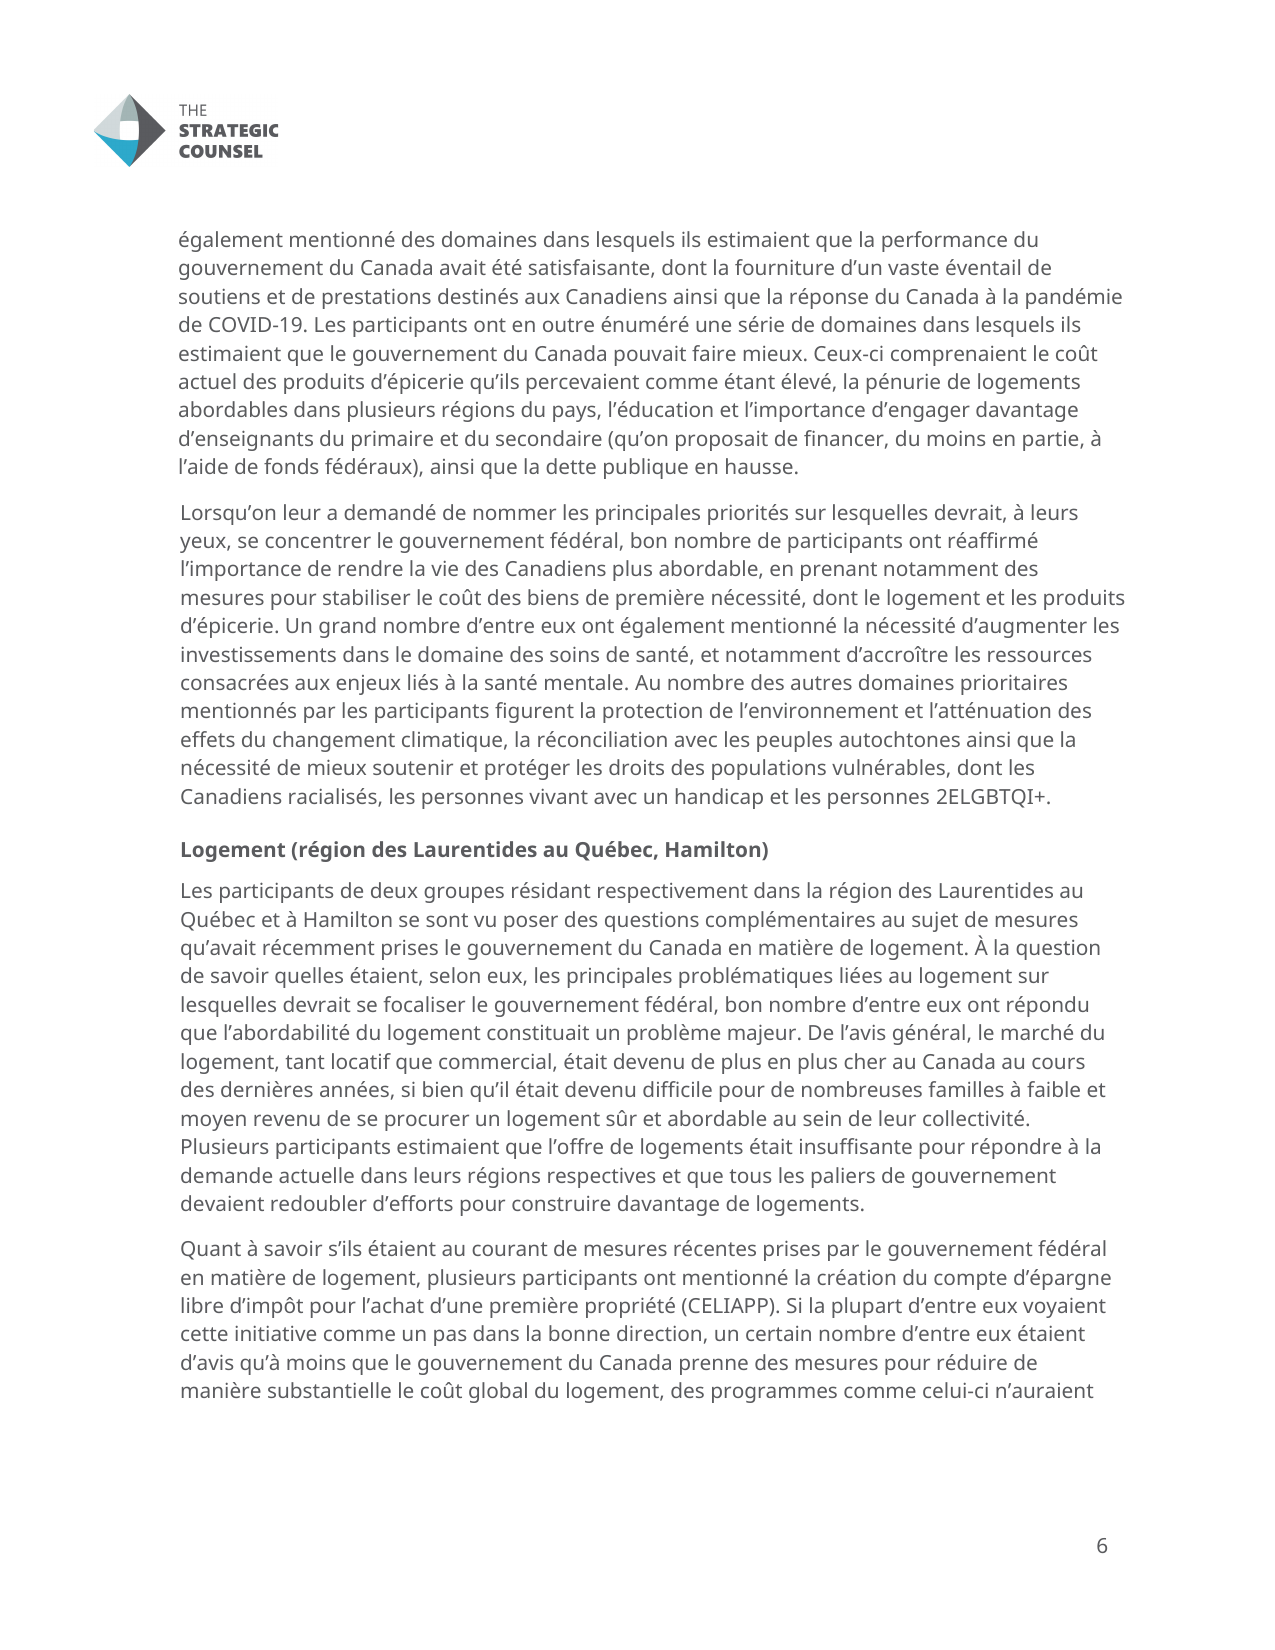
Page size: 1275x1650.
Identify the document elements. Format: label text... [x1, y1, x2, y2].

subtitle Logement (région des Laurentides au Québec, Hamilton) [180, 835, 1125, 864]
text Les participants de deux groupes résidant respectivement dans la région des Laurentides au Québec et à Hamilton se sont vu poser des questions complémentaires au sujet de mesures qu’avait récemment prises le gouvernement du Canada en matière de logement. À la question de savoir quelles étaient, selon eux, les principales problématiques liées au logement sur lesquelles devrait se focaliser le gouvernement fédéral, bon nombre d’entre eux ont répondu que l’abordabilité du logement constituait un problème majeur. De l’avis général, le marché du logement, tant locatif que commercial, était devenu de plus en plus cher au Canada au cours des dernières années, si bien qu’il était devenu difficile pour de nombreuses familles à faible et moyen revenu de se procurer un logement sûr et abordable au sein de leur collectivité. Plusieurs participants estimaient que l’offre de logements était insuffisante pour répondre à la demande actuelle dans leurs régions respectives et que tous les paliers de gouvernement devaient redoubler d’efforts pour construire davantage de logements. [180, 876, 1125, 1218]
text Lorsqu’on leur a demandé de nommer les principales priorités sur lesquelles devrait, à leurs yeux, se concentrer le gouvernement fédéral, bon nombre de participants ont réaffirmé l’importance de rendre la vie des Canadiens plus abordable, en prenant notamment des mesures pour stabiliser le coût des biens de première nécessité, dont le logement et les produits d’épicerie. Un grand nombre d’entre eux ont également mentionné la nécessité d’augmenter les investissements dans le domaine des soins de santé, et notamment d’accroître les ressources consacrées aux enjeux liés à la santé mentale. Au nombre des autres domaines prioritaires mentionnés par les participants figurent la protection de l’environnement et l’atténuation des effets du changement climatique, la réconciliation avec les peuples autochtones ainsi que la nécessité de mieux soutenir et protéger les droits des populations vulnérables, dont les Canadiens racialisés, les personnes vivant avec un handicap et les personnes 2ELGBTQI+. [180, 498, 1127, 810]
picture [93, 94, 279, 167]
